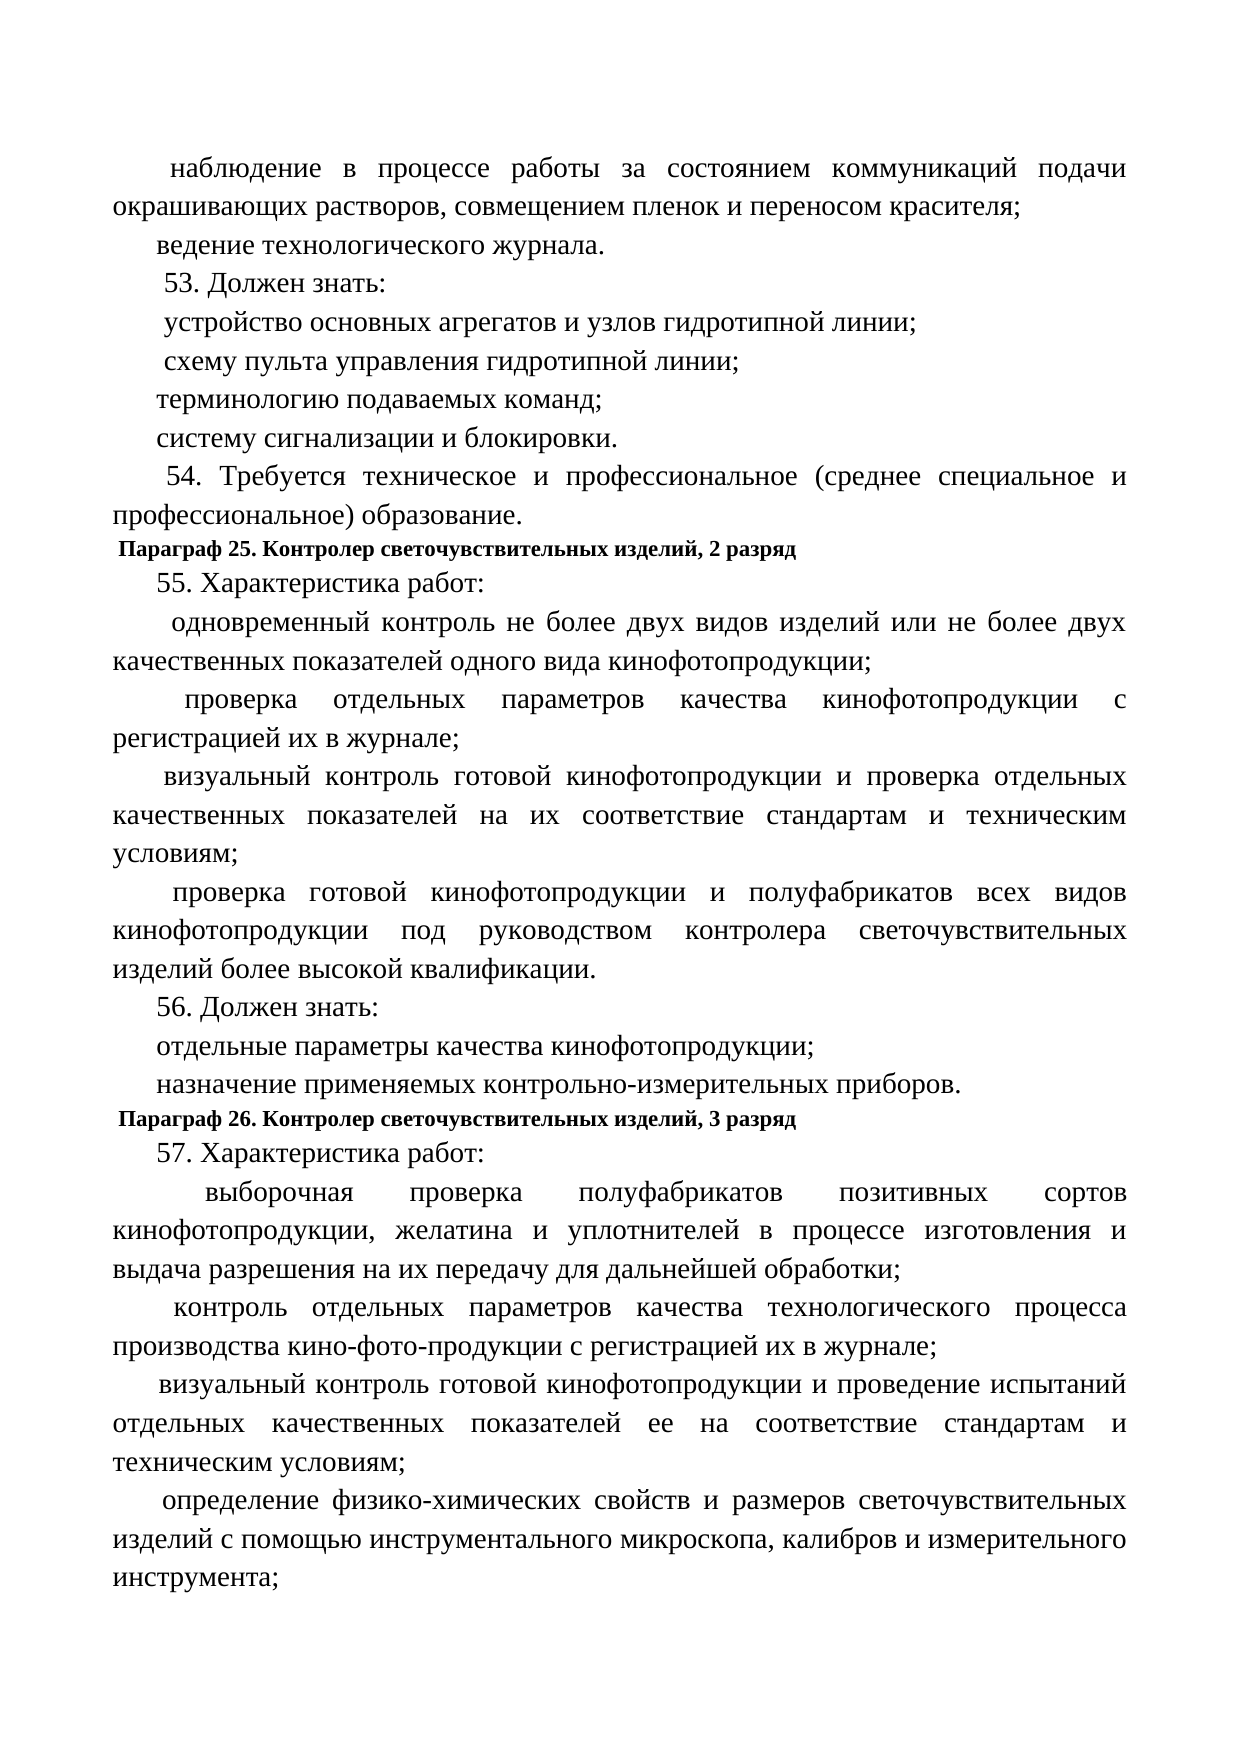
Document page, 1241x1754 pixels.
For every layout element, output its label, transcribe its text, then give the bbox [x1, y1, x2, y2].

text схему пульта управления гидротипной линии; [112, 343, 1128, 376]
text визуальный контроль готовой кинофотопродукции и проведение испытаний отдельных качественных показателей ее на соответствие стандартам и техническим условиям; [112, 1367, 1128, 1477]
text 57. Характеристика работ: [112, 1135, 1128, 1169]
text 53. Должен знать: [112, 266, 1128, 299]
text Параграф 26. Контролер светочувствительных изделий, 3 разряд [112, 1105, 1128, 1132]
text 56. Должен знать: [112, 989, 1128, 1023]
text 55. Характеристика работ: [112, 566, 1128, 599]
text одновременный контроль не более двух видов изделий или не более двух качественных показателей одного вида кинофотопродукции; [112, 604, 1128, 676]
text систему сигнализации и блокировки. [112, 420, 1128, 453]
text выборочная проверка полуфабрикатов позитивных сортов кинофотопродукции, желатина и уплотнителей в процессе изготовления и выдача разрешения на их передачу для дальнейшей обработки; [112, 1174, 1128, 1284]
text проверка отдельных параметров качества кинофотопродукции с регистрацией их в журнале; [112, 681, 1128, 753]
text наблюдение в процессе работы за состоянием коммуникаций подачи окрашивающих растворов, совмещением пленок и переносом красителя; [112, 150, 1128, 222]
text определение физико-химических свойств и размеров светочувствительных изделий с помощью инструментального микроскопа, калибров и измерительного инструмента; [112, 1482, 1128, 1593]
text терминологию подаваемых команд; [112, 381, 1128, 415]
text визуальный контроль готовой кинофотопродукции и проверка отдельных качественных показателей на их соответствие стандартам и техническим условиям; [112, 758, 1128, 869]
text отдельные параметры качества кинофотопродукции; [112, 1028, 1128, 1062]
text назначение применяемых контрольно-измерительных приборов. [112, 1067, 1128, 1100]
text проверка готовой кинофотопродукции и полуфабрикатов всех видов кинофотопродукции под руководством контролера светочувствительных изделий более высокой квалификации. [112, 874, 1128, 984]
text Параграф 25. Контролер светочувствительных изделий, 2 разряд [112, 535, 1128, 562]
text 54. Требуется техническое и профессиональное (среднее специальное и профессиональное) образование. [112, 458, 1128, 530]
text устройство основных агрегатов и узлов гидротипной линии; [112, 304, 1128, 338]
text ведение технологического журнала. [112, 227, 1128, 261]
text контроль отдельных параметров качества технологического процесса производства кино-фото-продукции с регистрацией их в журнале; [112, 1289, 1128, 1362]
